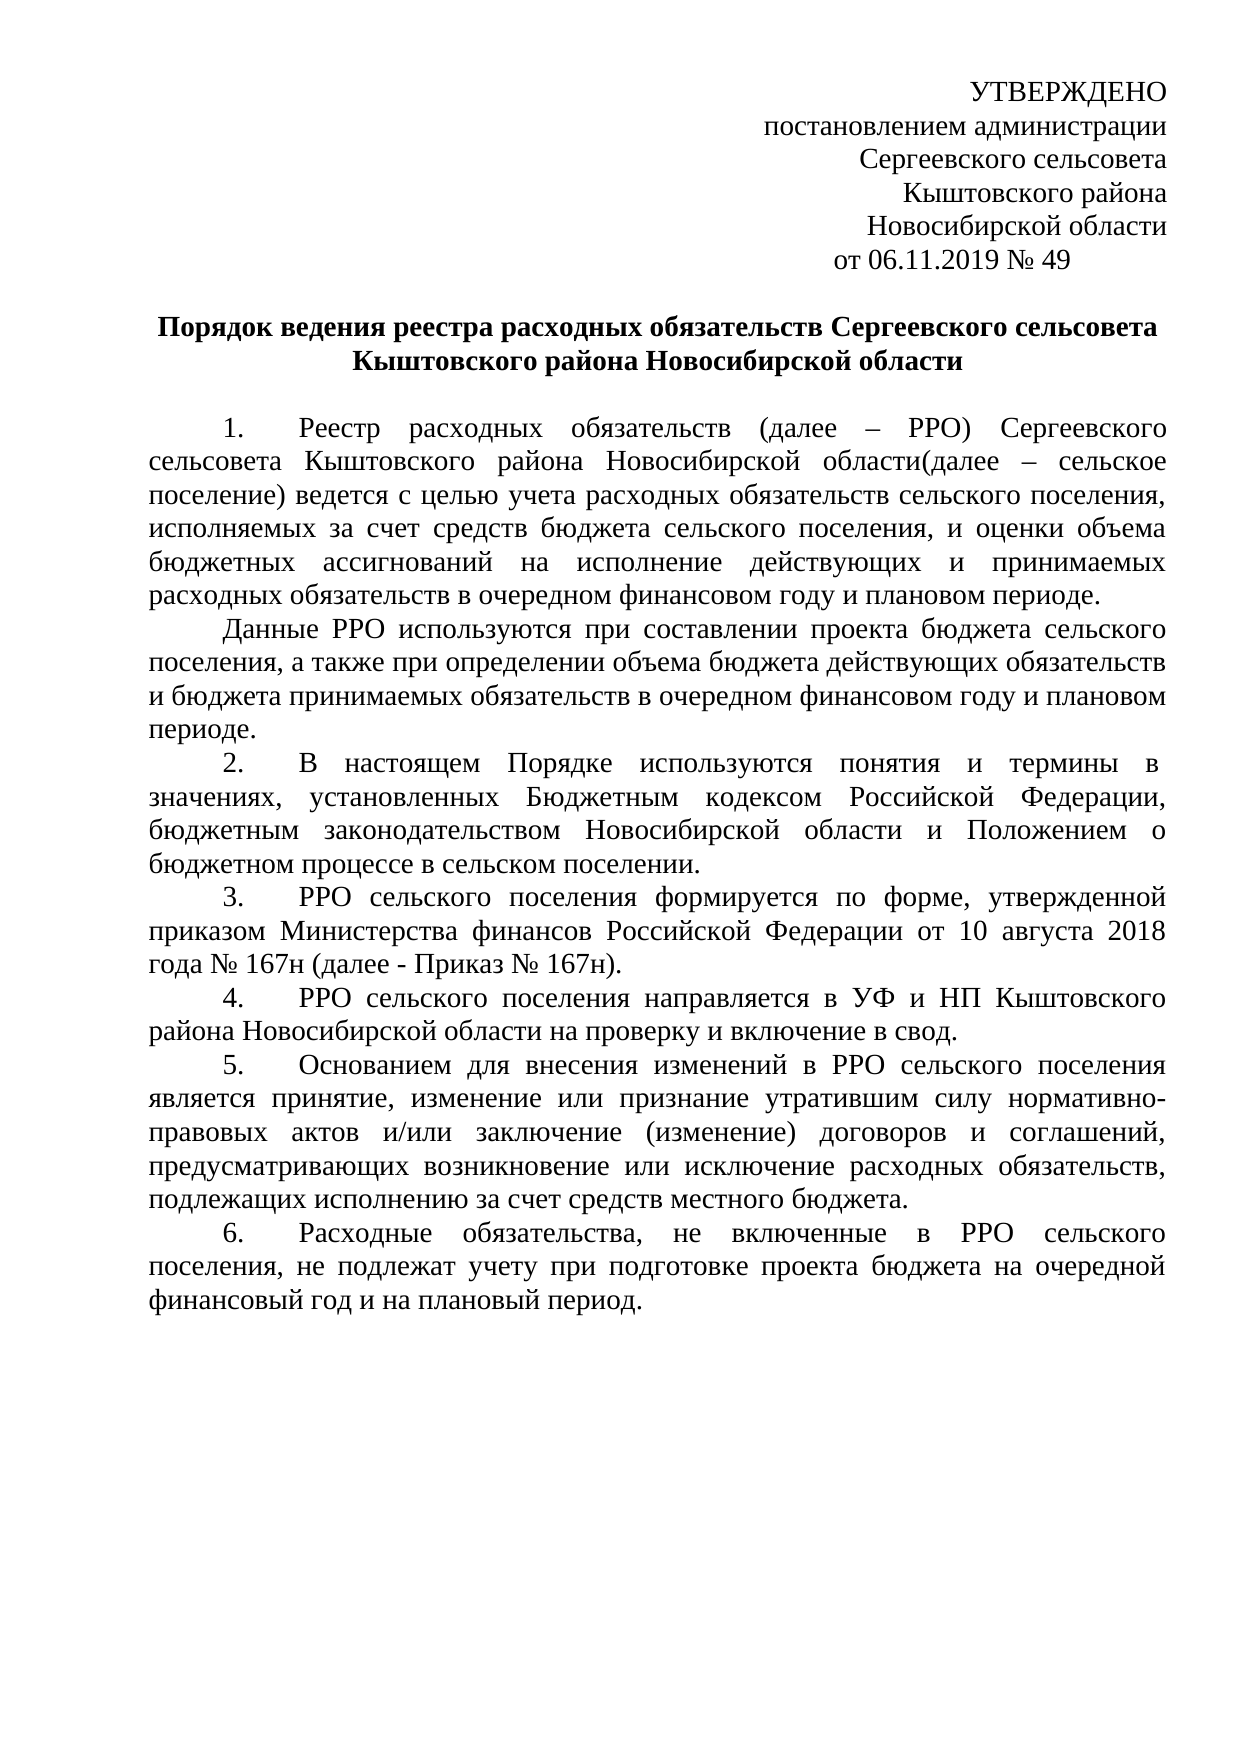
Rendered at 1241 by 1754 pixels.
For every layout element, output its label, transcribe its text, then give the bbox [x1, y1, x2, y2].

list Основанием для внесения изменений в РРО сельского поселения является принятие, изменение или признание утратившим силу нормативно-правовых актов и/или заключение (изменение) договоров и соглашений, предусматривающих возникновение или исключение расходных обязательств, подлежащих исполнению за счет средств местного бюджета. [148, 1047, 1167, 1215]
list Реестр расходных обязательств (далее – РРО) Сергеевского сельсовета Кыштовского района Новосибирской области(далее – сельское поселение) ведется с целью учета расходных обязательств сельского поселения, исполняемых за счет средств бюджета сельского поселения, и оценки объема бюджетных ассигнований на исполнение действующих и принимаемых расходных обязательств в очередном финансовом году и плановом периоде. [148, 410, 1167, 611]
text Кыштовского района [591, 175, 1167, 208]
text УТВЕРЖДЕНО [591, 74, 1167, 108]
text Сергеевского сельсовета [591, 141, 1167, 175]
text от 06.11.2019 № 49 [591, 242, 1167, 276]
list РРО сельского поселения формируется по форме, утвержденной приказом Министерства финансов Российской Федерации от 10 августа 2018 года № 167н (далее - Приказ № 167н). [148, 879, 1167, 980]
list В настоящем Порядке используются понятия и термины в значениях, установленных Бюджетным кодексом Российской Федерации, бюджетным законодательством Новосибирской области и Положением о бюджетном процессе в сельском поселении. [148, 745, 1167, 879]
text постановлением администрации [591, 108, 1167, 141]
list Расходные обязательства, не включенные в РРО сельского поселения, не подлежат учету при подготовке проекта бюджета на очередной финансовый год и на плановый период. [148, 1215, 1167, 1315]
text Порядок ведения реестра расходных обязательств Сергеевского сельсовета Кыштовского района Новосибирской области [148, 309, 1167, 376]
text Новосибирской области [591, 208, 1167, 242]
text Данные РРО используются при составлении проекта бюджета сельского поселения, а также при определении объема бюджета действующих обязательств и бюджета принимаемых обязательств в очередном финансовом году и плановом периоде. [148, 611, 1167, 745]
list РРО сельского поселения направляется в УФ и НП Кыштовского района Новосибирской области на проверку и включение в свод. [148, 980, 1167, 1047]
